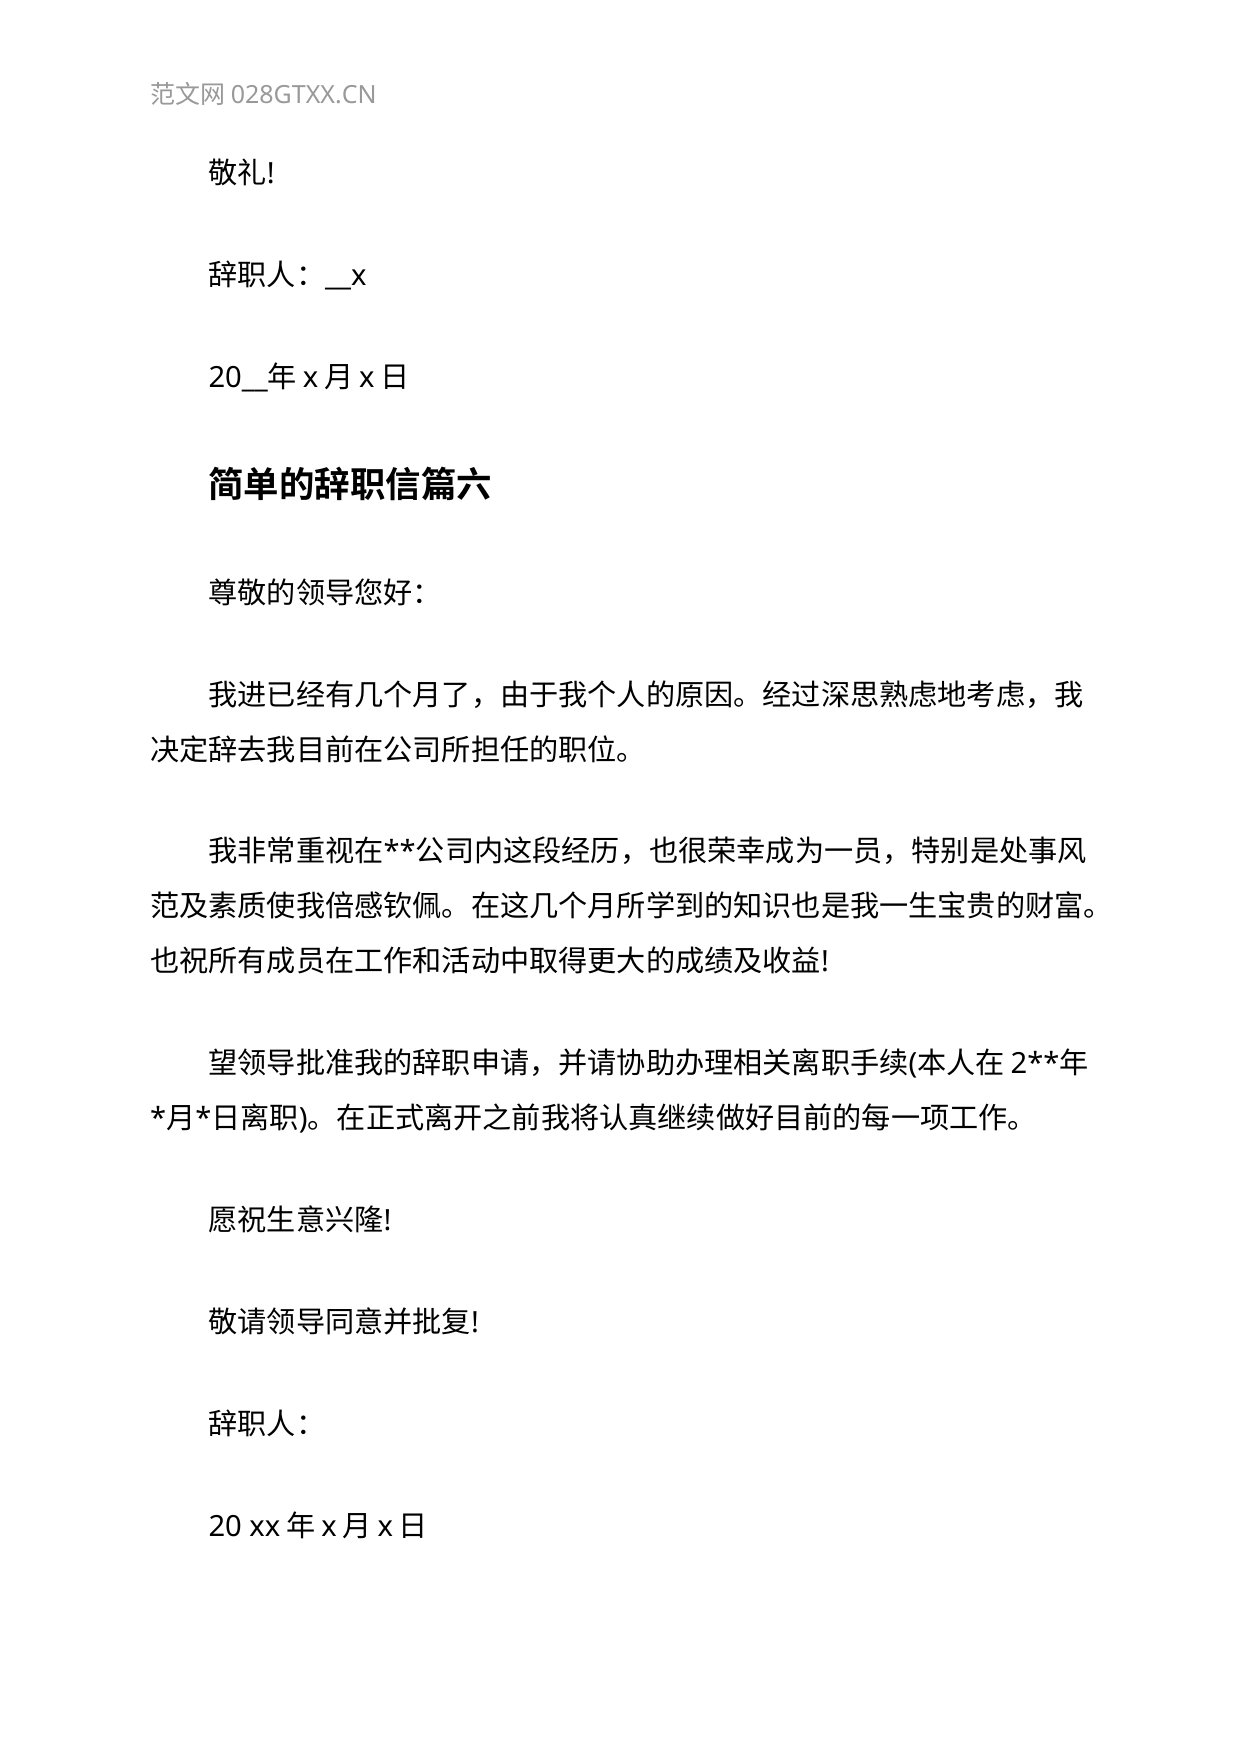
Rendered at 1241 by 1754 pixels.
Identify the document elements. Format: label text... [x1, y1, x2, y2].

text 尊敬的领导您好： [150, 569, 1090, 612]
text 我非常重视在**公司内这段经历，也很荣幸成为一员，特别是处事风范及素质使我倍感钦佩。在这几个月所学到的知识也是我一生宝贵的财富。也祝所有成员在工作和活动中取得更大的成绩及收益! [150, 828, 1090, 980]
text 简单的辞职信篇六 [150, 456, 1090, 507]
text 敬请领导同意并批复! [150, 1299, 1090, 1341]
text 辞职人： [150, 1401, 1090, 1443]
text 敬礼! [150, 150, 1090, 192]
text 望领导批准我的辞职申请，并请协助办理相关离职手续(本人在2**年*月*日离职)。在正式离开之前我将认真继续做好目前的每一项工作。 [150, 1040, 1090, 1137]
text 我进已经有几个月了，由于我个人的原因。经过深思熟虑地考虑，我决定辞去我目前在公司所担任的职位。 [150, 671, 1090, 768]
text 愿祝生意兴隆! [150, 1197, 1090, 1239]
text 辞职人：__x [150, 252, 1090, 294]
text 20__年x月x日 [150, 354, 1090, 396]
text 20 xx年x月x日 [150, 1502, 1090, 1545]
